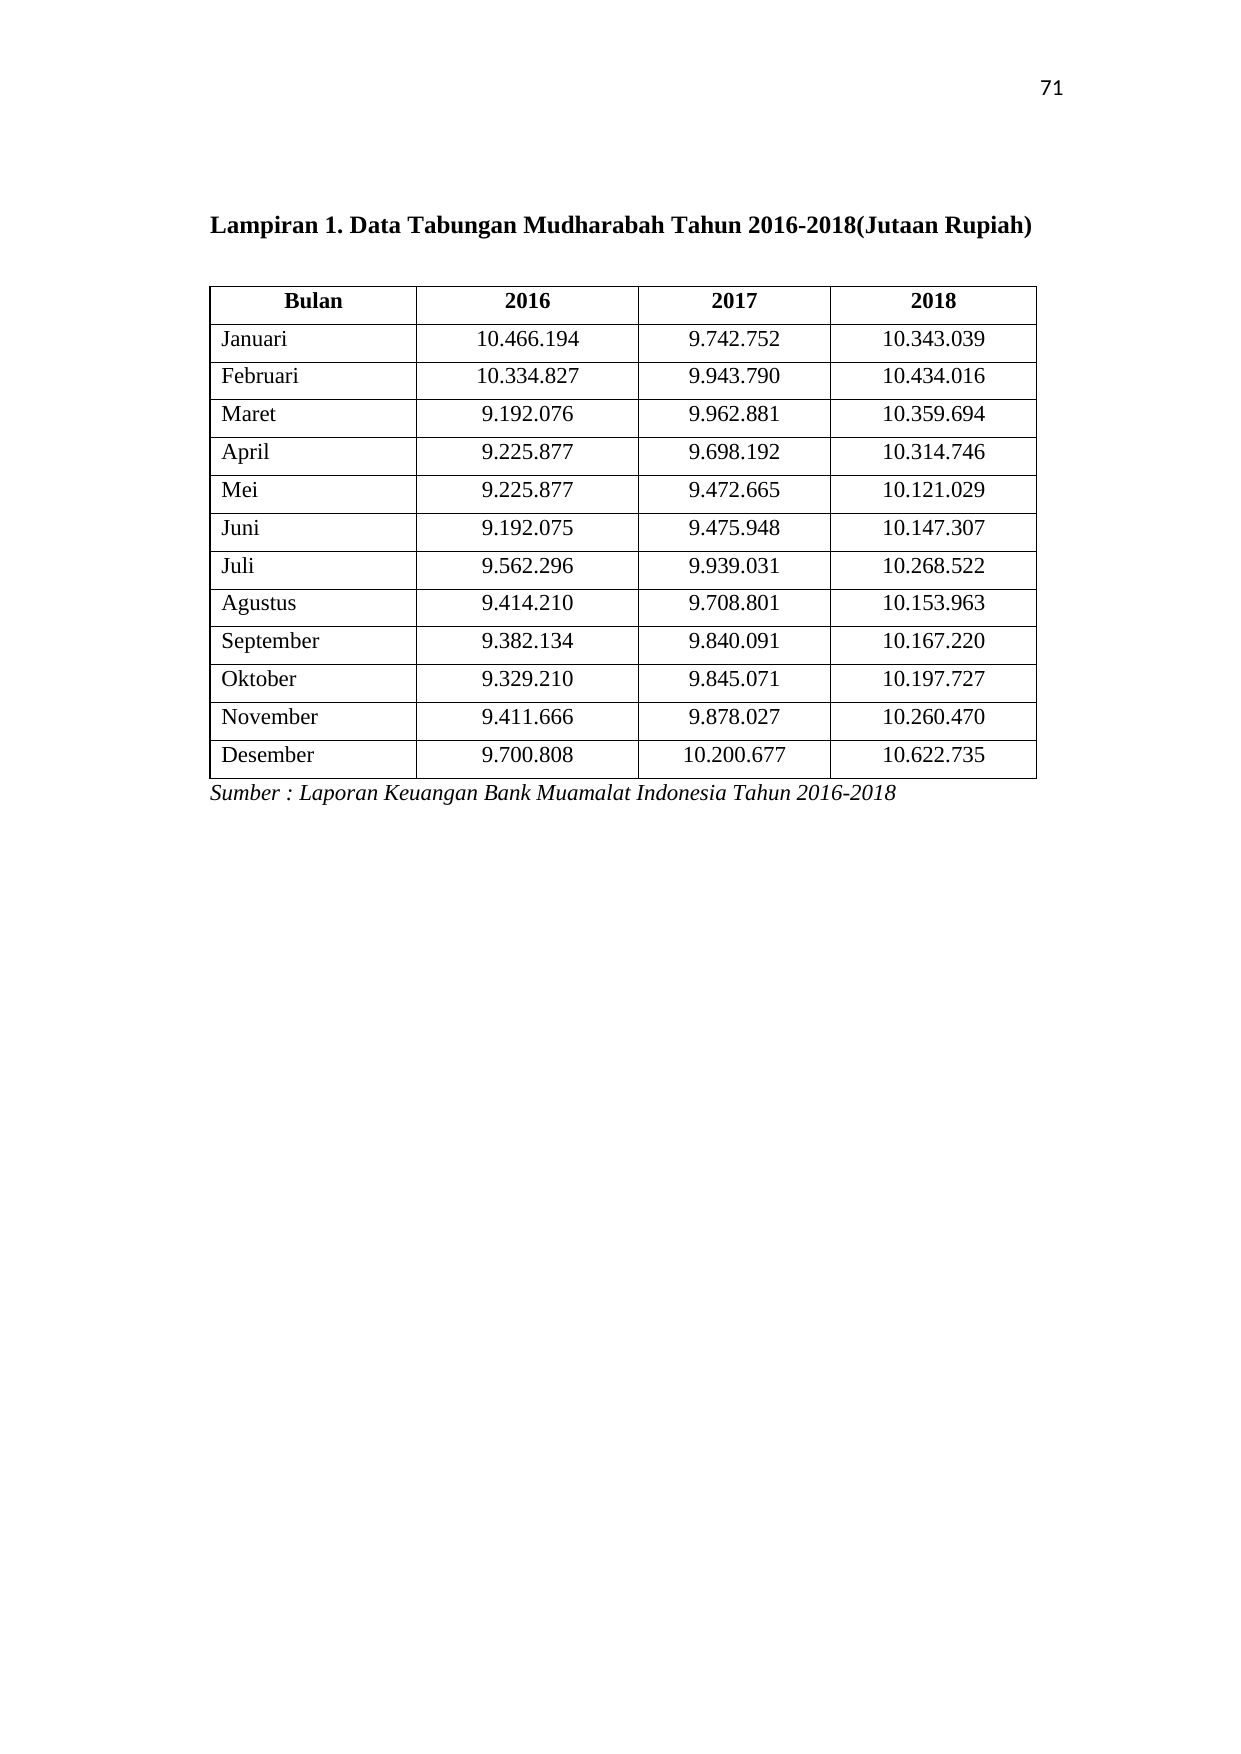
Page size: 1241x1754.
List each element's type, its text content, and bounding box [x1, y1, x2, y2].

table_cell Februari [211, 363, 416, 399]
table_cell 9.475.948 [639, 514, 830, 551]
table_cell 9.939.031 [639, 552, 830, 588]
table_cell 9.225.877 [417, 438, 638, 475]
table_cell 9.225.877 [417, 476, 638, 513]
table_cell 10.121.029 [831, 476, 1036, 513]
table_cell 10.314.746 [831, 438, 1036, 475]
table_cell 9.840.091 [639, 627, 830, 664]
table_cell 10.622.735 [831, 741, 1036, 777]
table_cell 10.153.963 [831, 590, 1036, 626]
table_cell 10.268.522 [831, 552, 1036, 588]
table_cell 9.962.881 [639, 400, 830, 437]
table_header 2016 [417, 287, 638, 324]
table_cell Juli [211, 552, 416, 588]
text Lampiran 1. Data Tabungan Mudharabah Tahun 2016-2018(Jutaan Rupiah) [210, 210, 1063, 239]
table_cell 9.708.801 [639, 590, 830, 626]
table_cell 10.200.677 [639, 741, 830, 777]
table_cell 10.434.016 [831, 363, 1036, 399]
table_header 2017 [639, 287, 830, 324]
table_cell 9.943.790 [639, 363, 830, 399]
table_header Bulan [211, 287, 416, 324]
table_cell 10.197.727 [831, 665, 1036, 702]
table_cell 10.466.194 [417, 325, 638, 362]
table_cell Agustus [211, 590, 416, 626]
table_cell 9.562.296 [417, 552, 638, 588]
table_cell 10.343.039 [831, 325, 1036, 362]
table_header 2018 [831, 287, 1036, 324]
table_cell 9.411.666 [417, 703, 638, 740]
table_cell 9.414.210 [417, 590, 638, 626]
table_cell 9.845.071 [639, 665, 830, 702]
table_cell 9.192.075 [417, 514, 638, 551]
table_cell Januari [211, 325, 416, 362]
table_cell Oktober [211, 665, 416, 702]
table_cell Desember [211, 741, 416, 777]
text Sumber : Laporan Keuangan Bank Muamalat Indonesia Tahun 2016-2018 [135, 778, 1063, 805]
table_cell April [211, 438, 416, 475]
table_cell 9.700.808 [417, 741, 638, 777]
table_cell 10.147.307 [831, 514, 1036, 551]
table_cell Mei [211, 476, 416, 513]
table_cell 9.742.752 [639, 325, 830, 362]
table_cell 10.260.470 [831, 703, 1036, 740]
table_cell 10.167.220 [831, 627, 1036, 664]
table_cell 9.192.076 [417, 400, 638, 437]
table_cell September [211, 627, 416, 664]
table_cell 9.382.134 [417, 627, 638, 664]
table_cell Maret [211, 400, 416, 437]
table_cell Juni [211, 514, 416, 551]
table_cell 10.359.694 [831, 400, 1036, 437]
table_cell 9.472.665 [639, 476, 830, 513]
table_cell 9.698.192 [639, 438, 830, 475]
table_cell November [211, 703, 416, 740]
table_cell 9.878.027 [639, 703, 830, 740]
table_cell 9.329.210 [417, 665, 638, 702]
table_cell 10.334.827 [417, 363, 638, 399]
